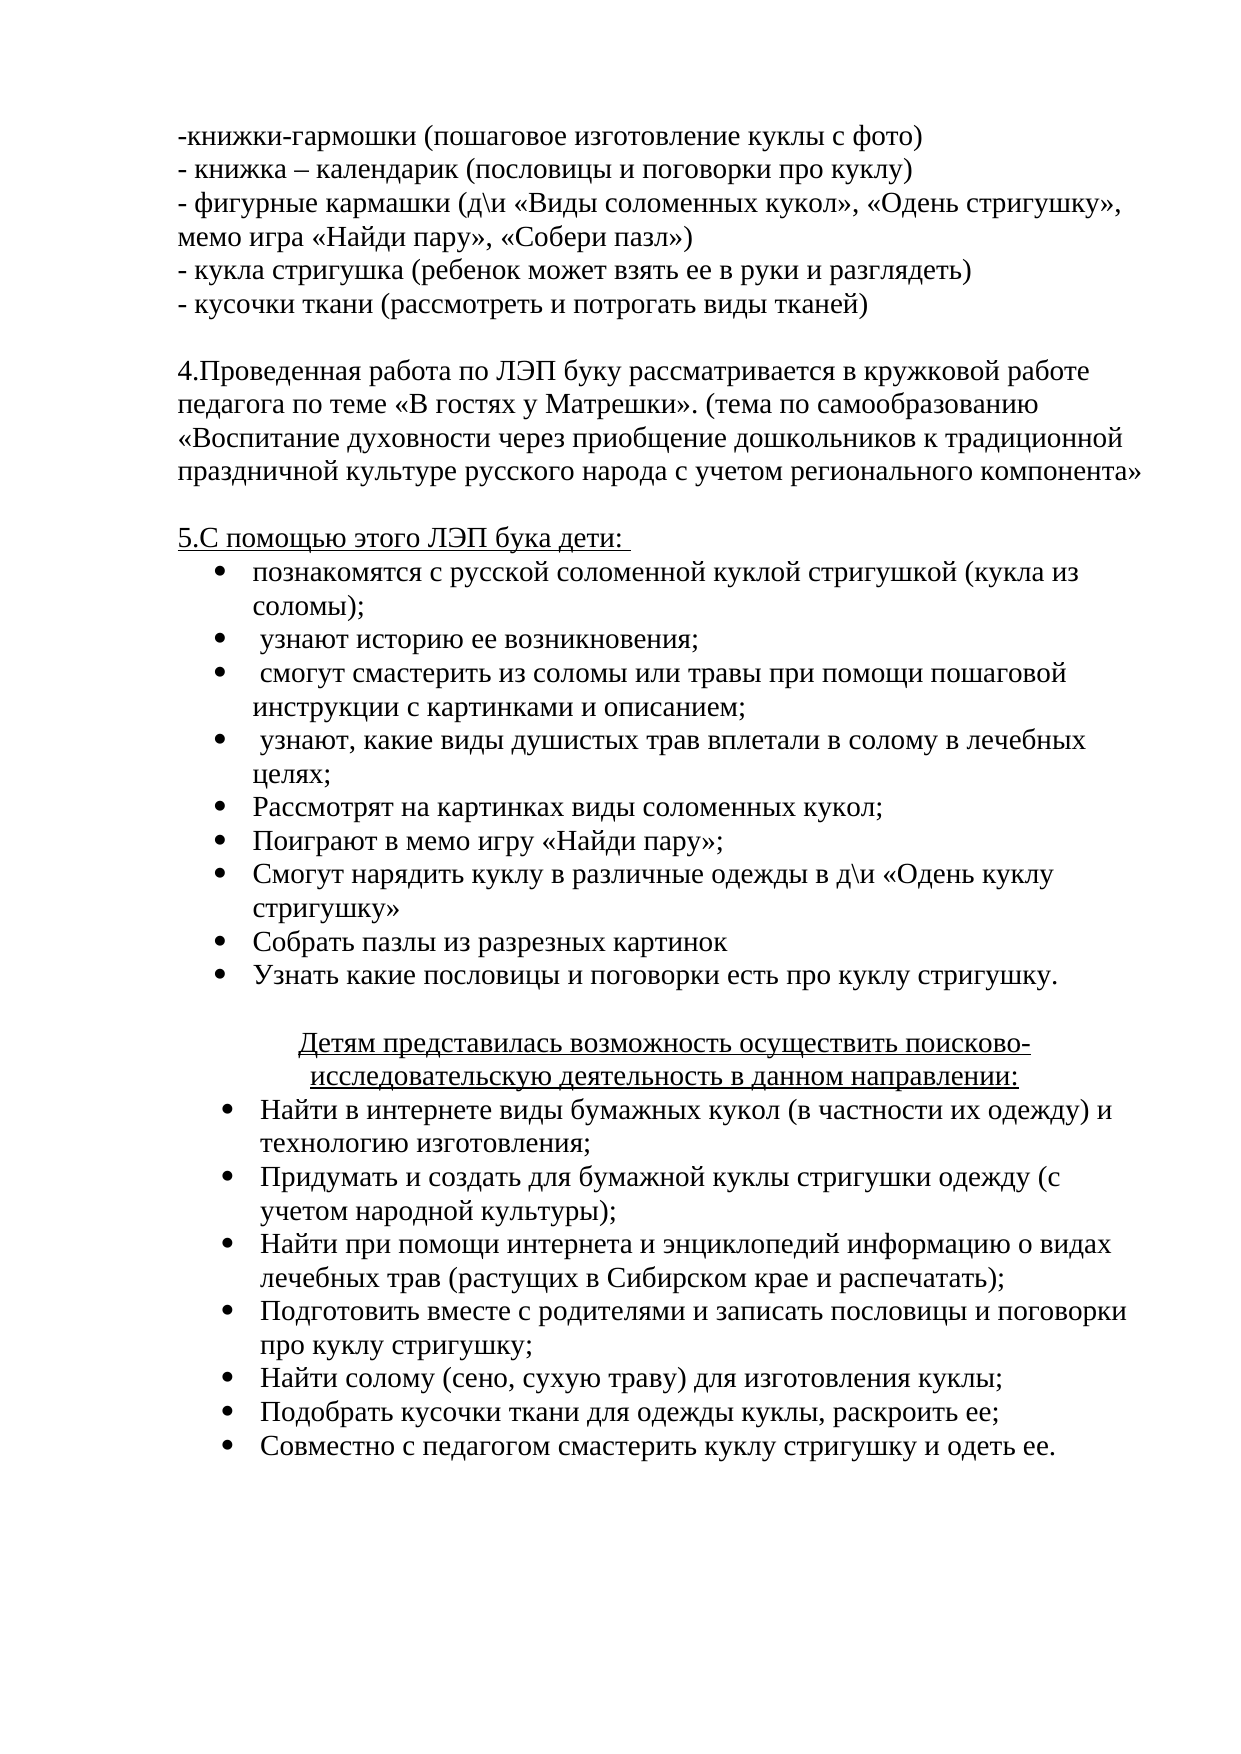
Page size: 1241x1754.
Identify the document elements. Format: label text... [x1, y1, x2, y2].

list Подготовить вместе с родителями и записать пословицы и поговорки про куклу стригушку; [222, 1293, 1152, 1361]
list Собрать пазлы из разрезных картинок [215, 924, 1152, 957]
text 5.С помощью этого ЛЭП бука дети: [177, 521, 1152, 554]
text - кусочки ткани (рассмотреть и потрогать виды тканей) [177, 286, 1152, 319]
list Поиграют в мемо игру «Найди пару»; [215, 823, 1152, 857]
text Детям представилась возможность осуществить поисково-исследовательскую деятельность в данном направлении: [177, 1025, 1152, 1092]
list Придумать и создать для бумажной куклы стригушки одежду (с учетом народной культуры); [222, 1159, 1152, 1226]
list познакомятся с русской соломенной куклой стригушкой (кукла из соломы); [215, 554, 1152, 621]
list Найти солому (сено, сухую траву) для изготовления куклы; [222, 1361, 1152, 1394]
list узнают, какие виды душистых трав вплетали в солому в лечебных целях; [215, 722, 1152, 789]
text - кукла стригушка (ребенок может взять ее в руки и разглядеть) [177, 252, 1152, 286]
list Рассмотрят на картинках виды соломенных кукол; [215, 789, 1152, 823]
list Найти при помощи интернета и энциклопедий информацию о видах лечебных трав (растущих в Сибирском крае и распечатать); [222, 1226, 1152, 1293]
text 4.Проведенная работа по ЛЭП буку рассматривается в кружковой работе педагога по теме «В гостях у Матрешки». (тема по самообразованию «Воспитание духовности через приобщение дошкольников к традиционной праздничной культуре русского народа с учетом регионального компонента» [177, 353, 1152, 487]
list Смогут нарядить куклу в различные одежды в д\и «Одень куклу стригушку» [215, 857, 1152, 924]
text - фигурные кармашки (д\и «Виды соломенных кукол», «Одень стригушку», мемо игра «Найди пару», «Собери пазл») [177, 185, 1152, 252]
text -книжки-гармошки (пошаговое изготовление куклы с фото) [177, 118, 1152, 152]
list Подобрать кусочки ткани для одежды куклы, раскроить ее; [222, 1394, 1152, 1428]
list Найти в интернете виды бумажных кукол (в частности их одежду) и технологию изготовления; [222, 1092, 1152, 1159]
list узнают историю ее возникновения; [215, 621, 1152, 655]
list смогут смастерить из соломы или травы при помощи пошаговой инструкции с картинками и описанием; [215, 655, 1152, 722]
text - книжка – календарик (пословицы и поговорки про куклу) [177, 152, 1152, 185]
list Совместно с педагогом смастерить куклу стригушку и одеть ее. [222, 1428, 1152, 1461]
list Узнать какие пословицы и поговорки есть про куклу стригушку. [215, 957, 1152, 991]
